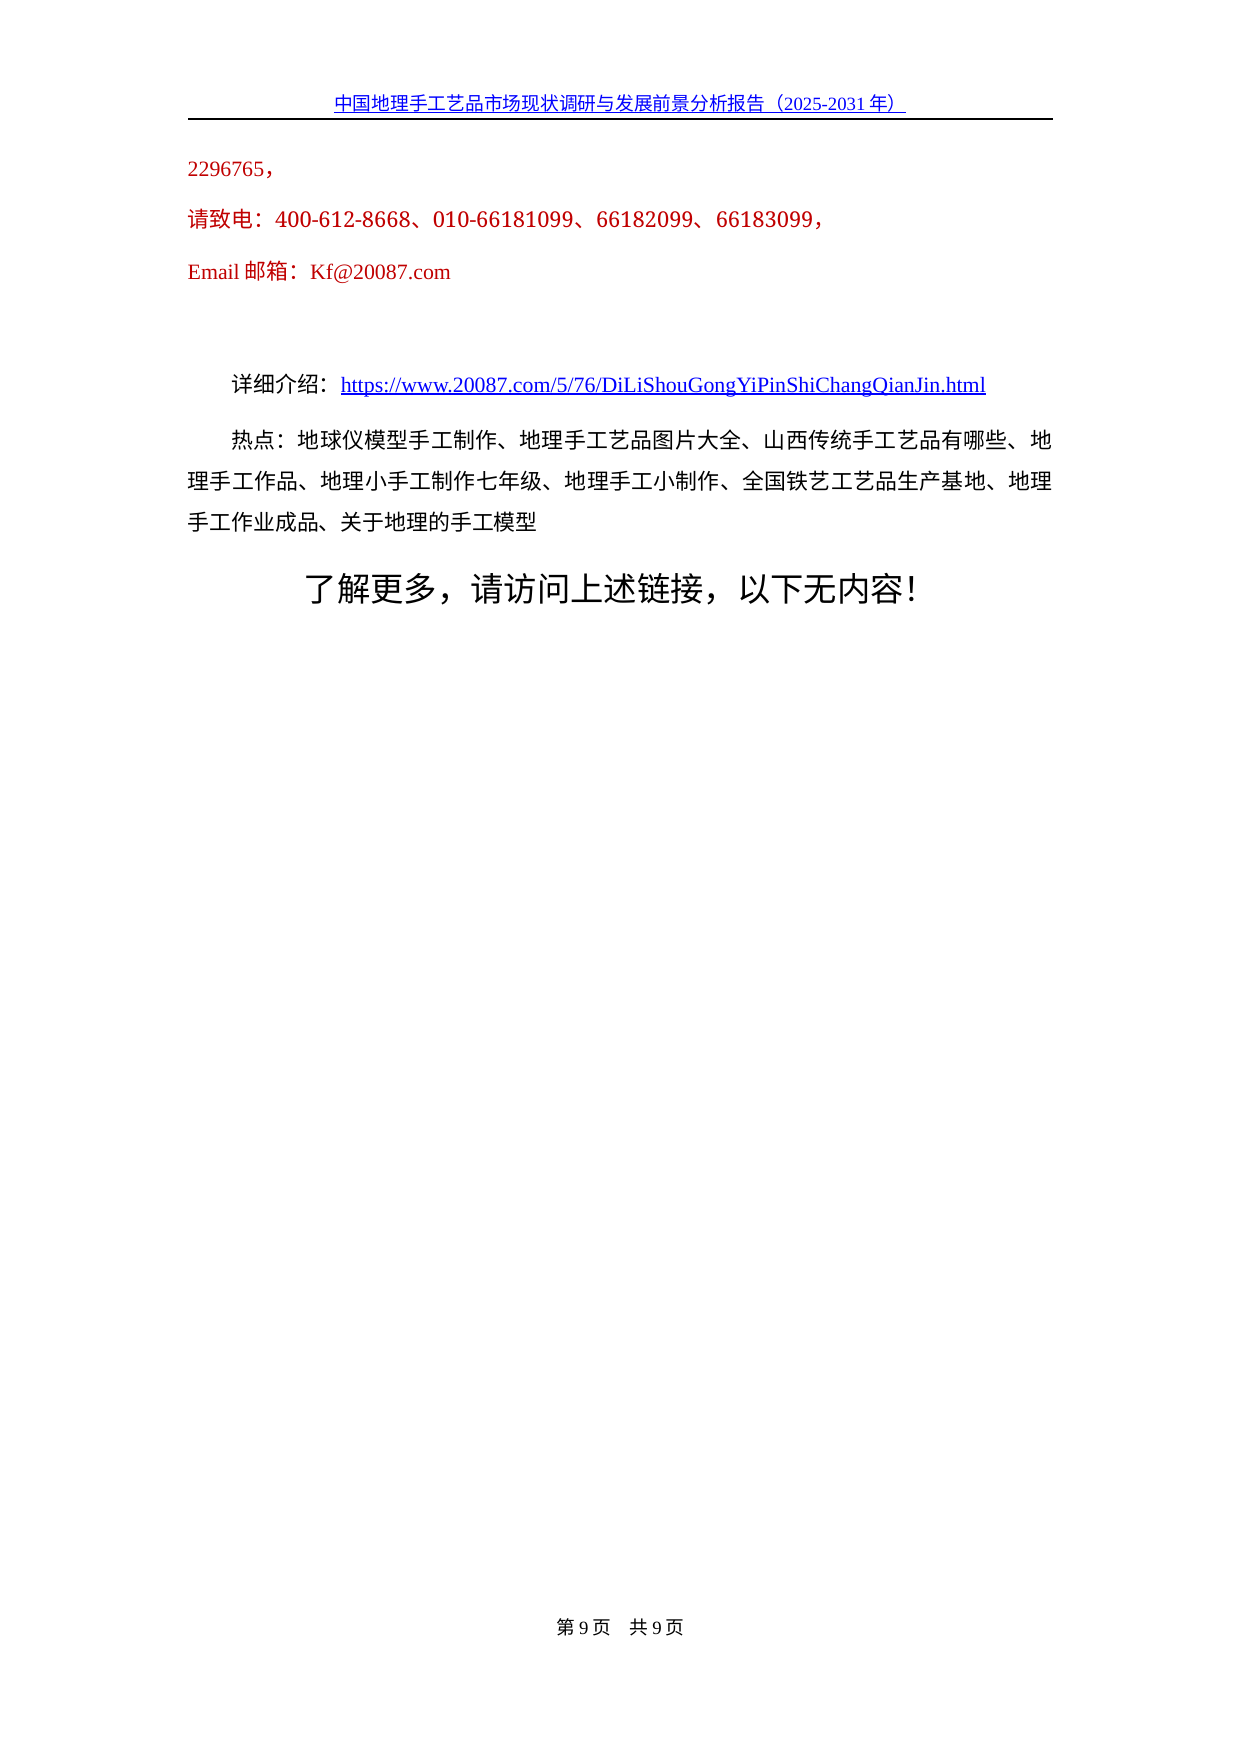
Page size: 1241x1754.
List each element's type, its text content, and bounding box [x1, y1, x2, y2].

text 热点：地球仪模型手工制作、地理手工艺品图片大全、山西传统手工艺品有哪些、地理手工作品、地理小手工制作七年级、地理手工小制作、全国铁艺工艺品生产基地、地理手工作业成品、关于地理的手工模型 [187, 423, 1053, 537]
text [187, 150, 1053, 183]
text 请致电：400-612-8668、010-66181099、66182099、66183099， [187, 202, 1053, 234]
title 了解更多，请访问上述链接，以下无内容！ [187, 554, 1053, 619]
text Email邮箱：Kf@20087.com [187, 253, 1053, 286]
text 详细介绍：https://www.20087.com/5/76/DiLiShouGongYiPinShiChangQianJin.html [187, 366, 1053, 399]
